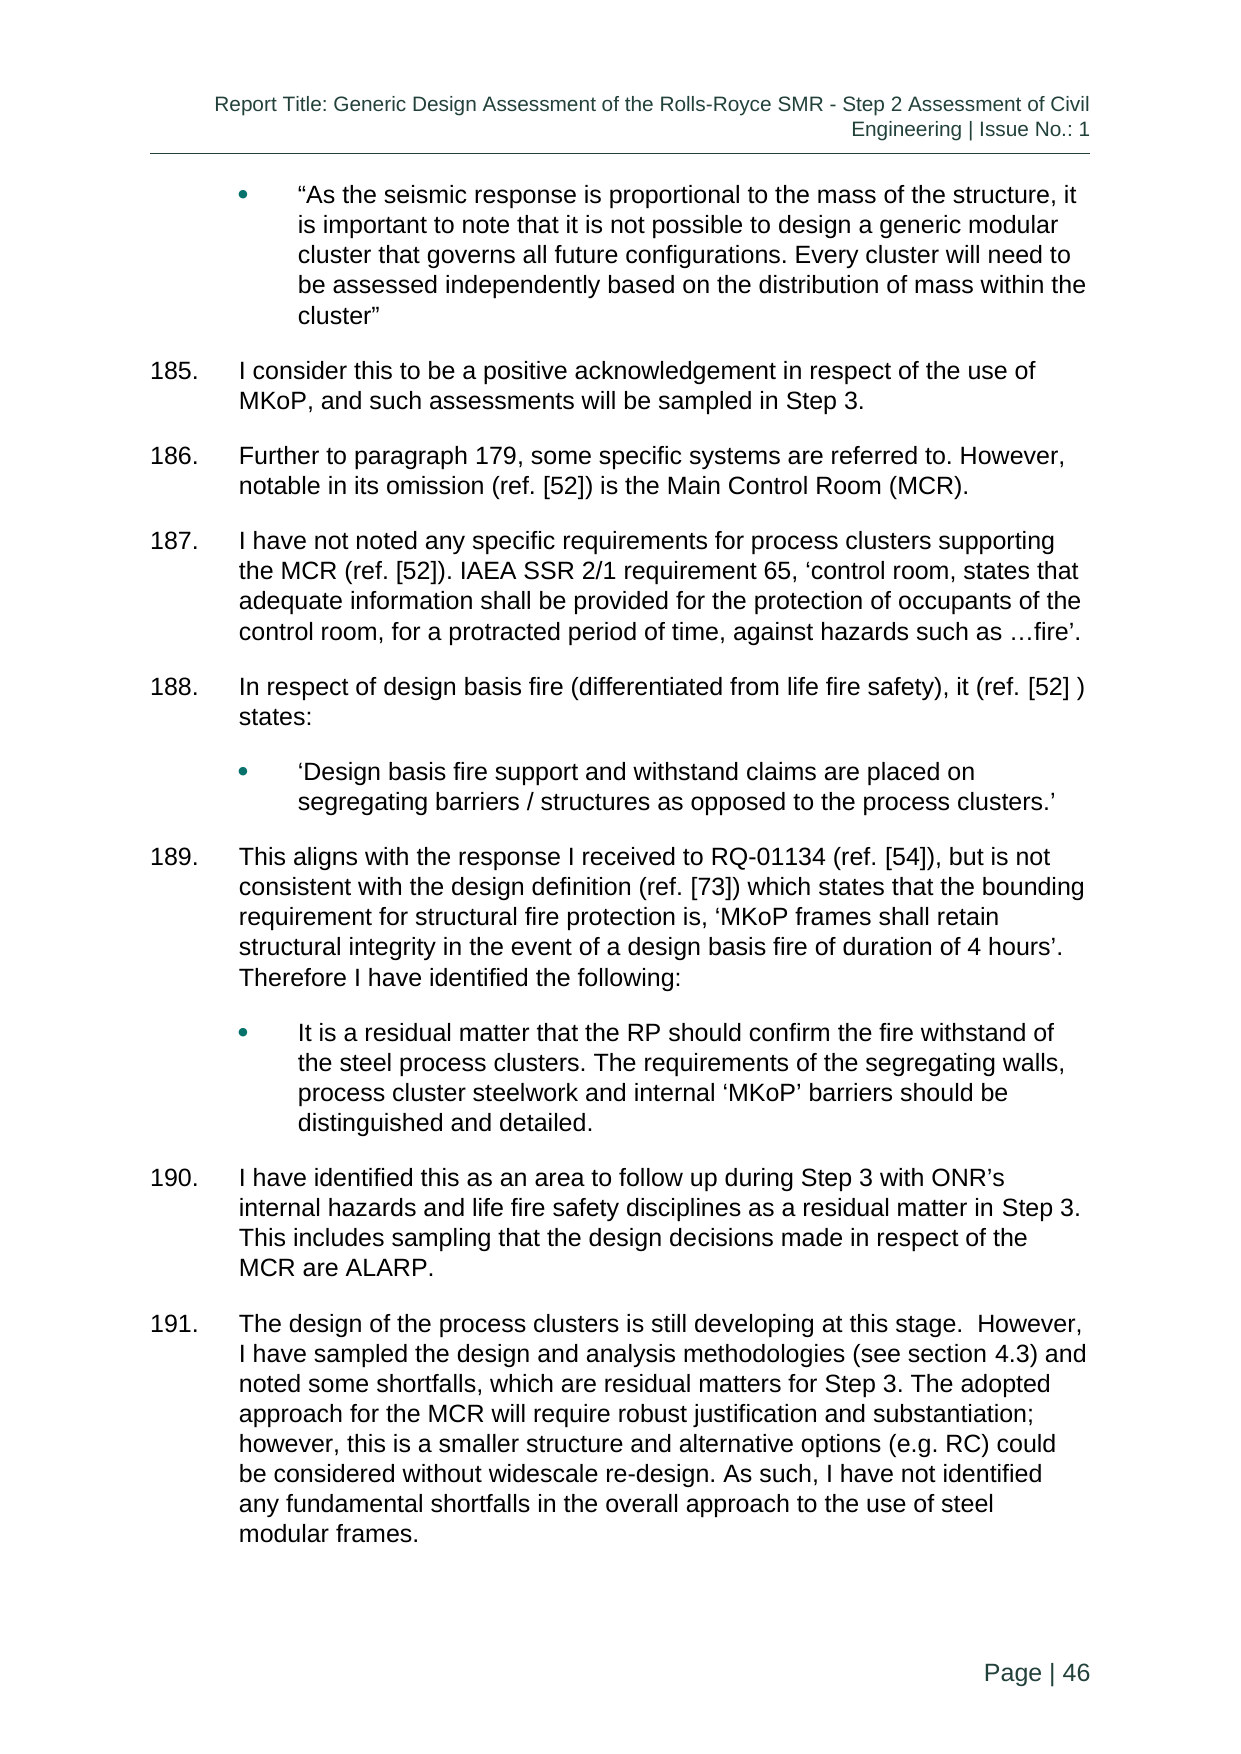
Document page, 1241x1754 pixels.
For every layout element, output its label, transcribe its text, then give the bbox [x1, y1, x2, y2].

text This aligns with the response I received to RQ-01134 (ref. ), but is not consistent with the design definition (ref. ) which states that the bounding requirement for structural fire protection is, ‘MKoP frames shall retain structural integrity in the event of a design basis fire of duration of 4 hours’. Therefore I have identified the following: [150, 842, 1090, 991]
text Further to paragraph 179, some specific systems are referred to. However, notable in its omission (ref.) is the Main Control Room (MCR). [150, 441, 1090, 500]
list ‘Design basis fire support and withstand claims are placed on segregating barriers / structures as opposed to the process clusters.’ [239, 757, 1090, 816]
text I consider this to be a positive acknowledgement in respect of the use of MKoP, and such assessments will be sampled in Step 3. [150, 356, 1090, 414]
list It is a residual matter that the RP should confirm the fire withstand of the steel process clusters. The requirements of the segregating walls, process cluster steelwork and internal ‘MKoP’ barriers should be distinguished and detailed. [239, 1018, 1090, 1137]
text I have not noted any specific requirements for process clusters supporting the MCR (ref.). IAEA SSR 2/1 requirement 65, ‘control room, states that adequate information shall be provided for the protection of occupants of the control room, for a protracted period of time, against hazards such as …fire’. [150, 526, 1090, 645]
text I have identified this as an area to follow up during Step 3 with ONR’s internal hazards and life fire safety disciplines as a residual matter in Step 3. This includes sampling that the design decisions made in respect of the MCR are ALARP. [150, 1163, 1090, 1282]
text The design of the process clusters is still developing at this stage. However, I have sampled the design and analysis methodologies (see section 4.3) and noted some shortfalls, which are residual matters for Step 3. The adopted approach for the MCR will require robust justification and substantiation; however, this is a smaller structure and alternative options (e.g. RC) could be considered without widescale re-design. As such, I have not identified any fundamental shortfalls in the overall approach to the use of steel modular frames. [150, 1308, 1090, 1548]
list “As the seismic response is proportional to the mass of the structure, it is important to note that it is not possible to design a generic modular cluster that governs all future configurations. Every cluster will need to be assessed independently based on the distribution of mass within the cluster” [239, 180, 1090, 329]
text In respect of design basis fire (differentiated from life fire safety), it (ref. ) states: [150, 672, 1090, 730]
